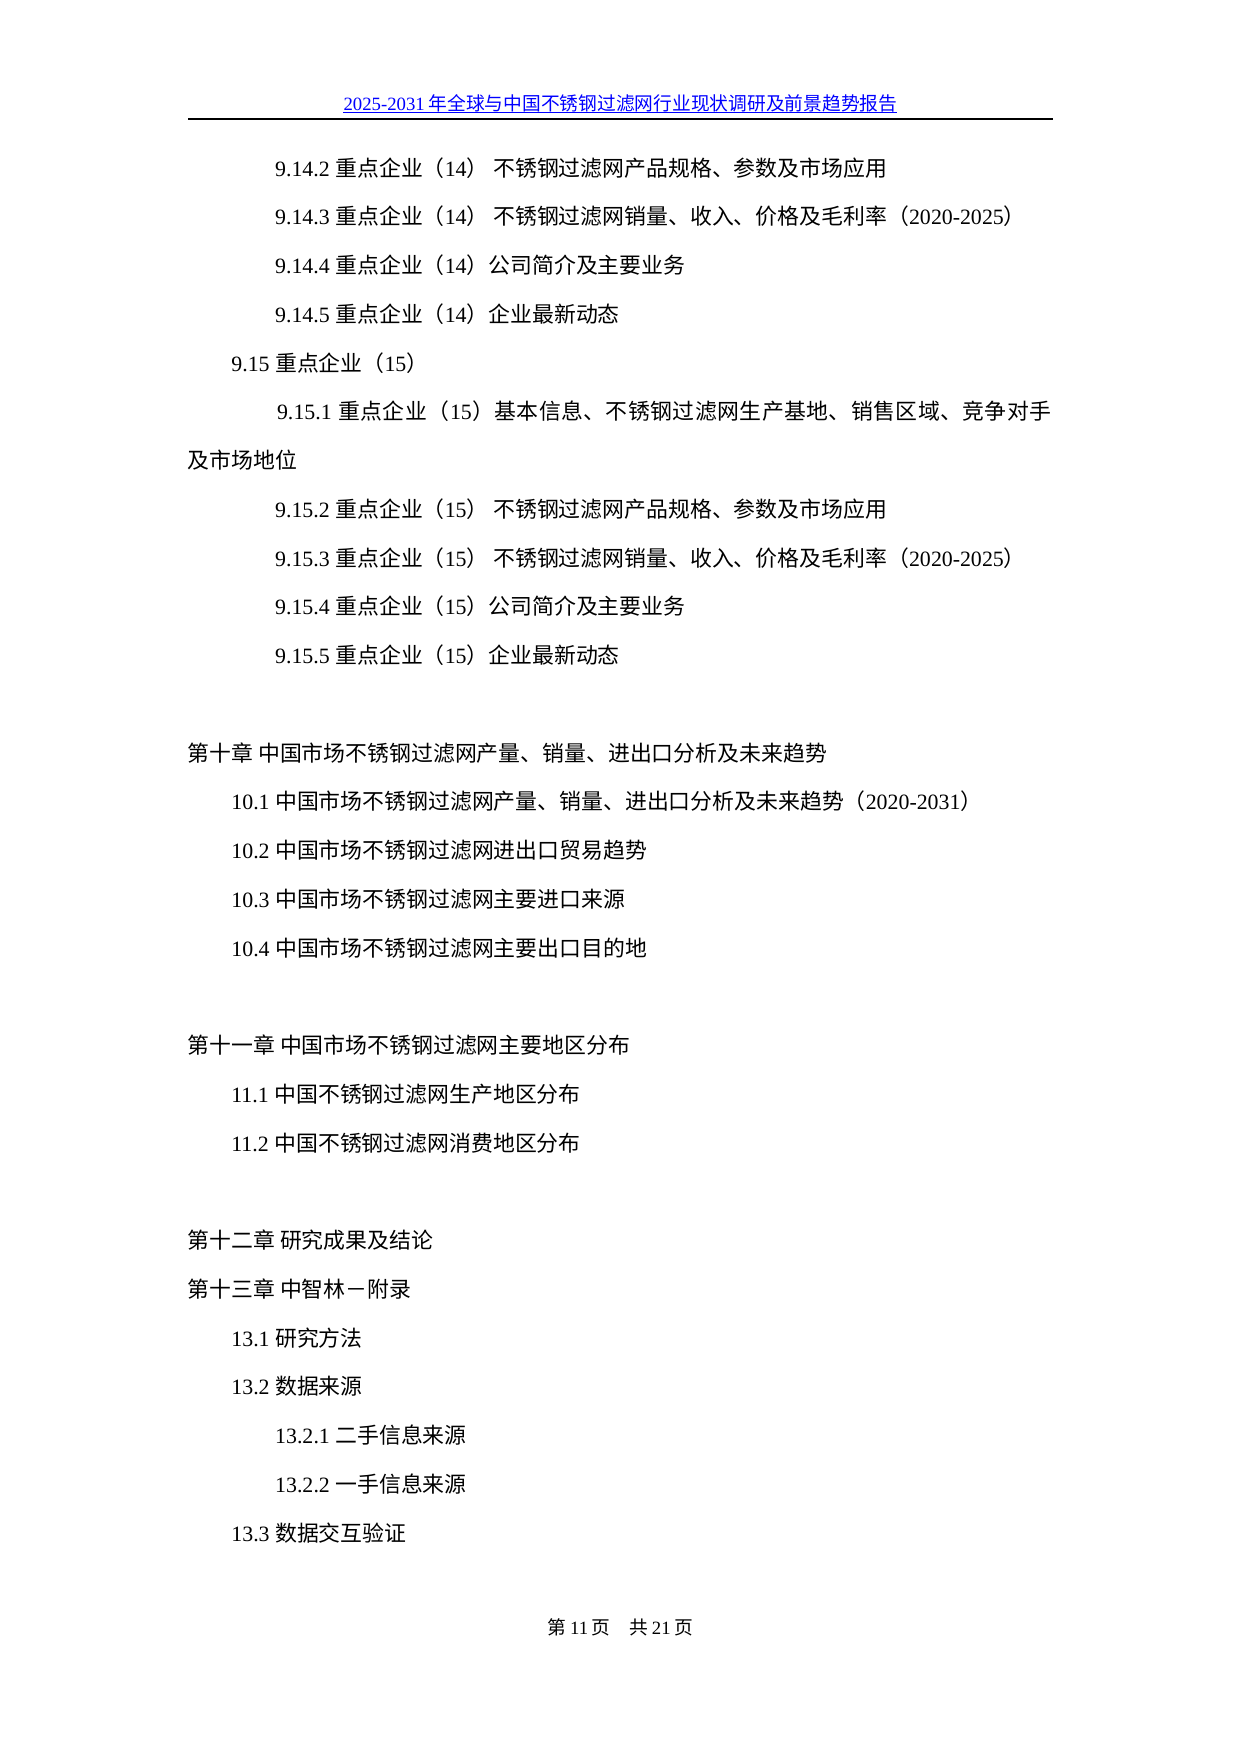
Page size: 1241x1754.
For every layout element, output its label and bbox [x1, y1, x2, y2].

text [187, 150, 1053, 1548]
